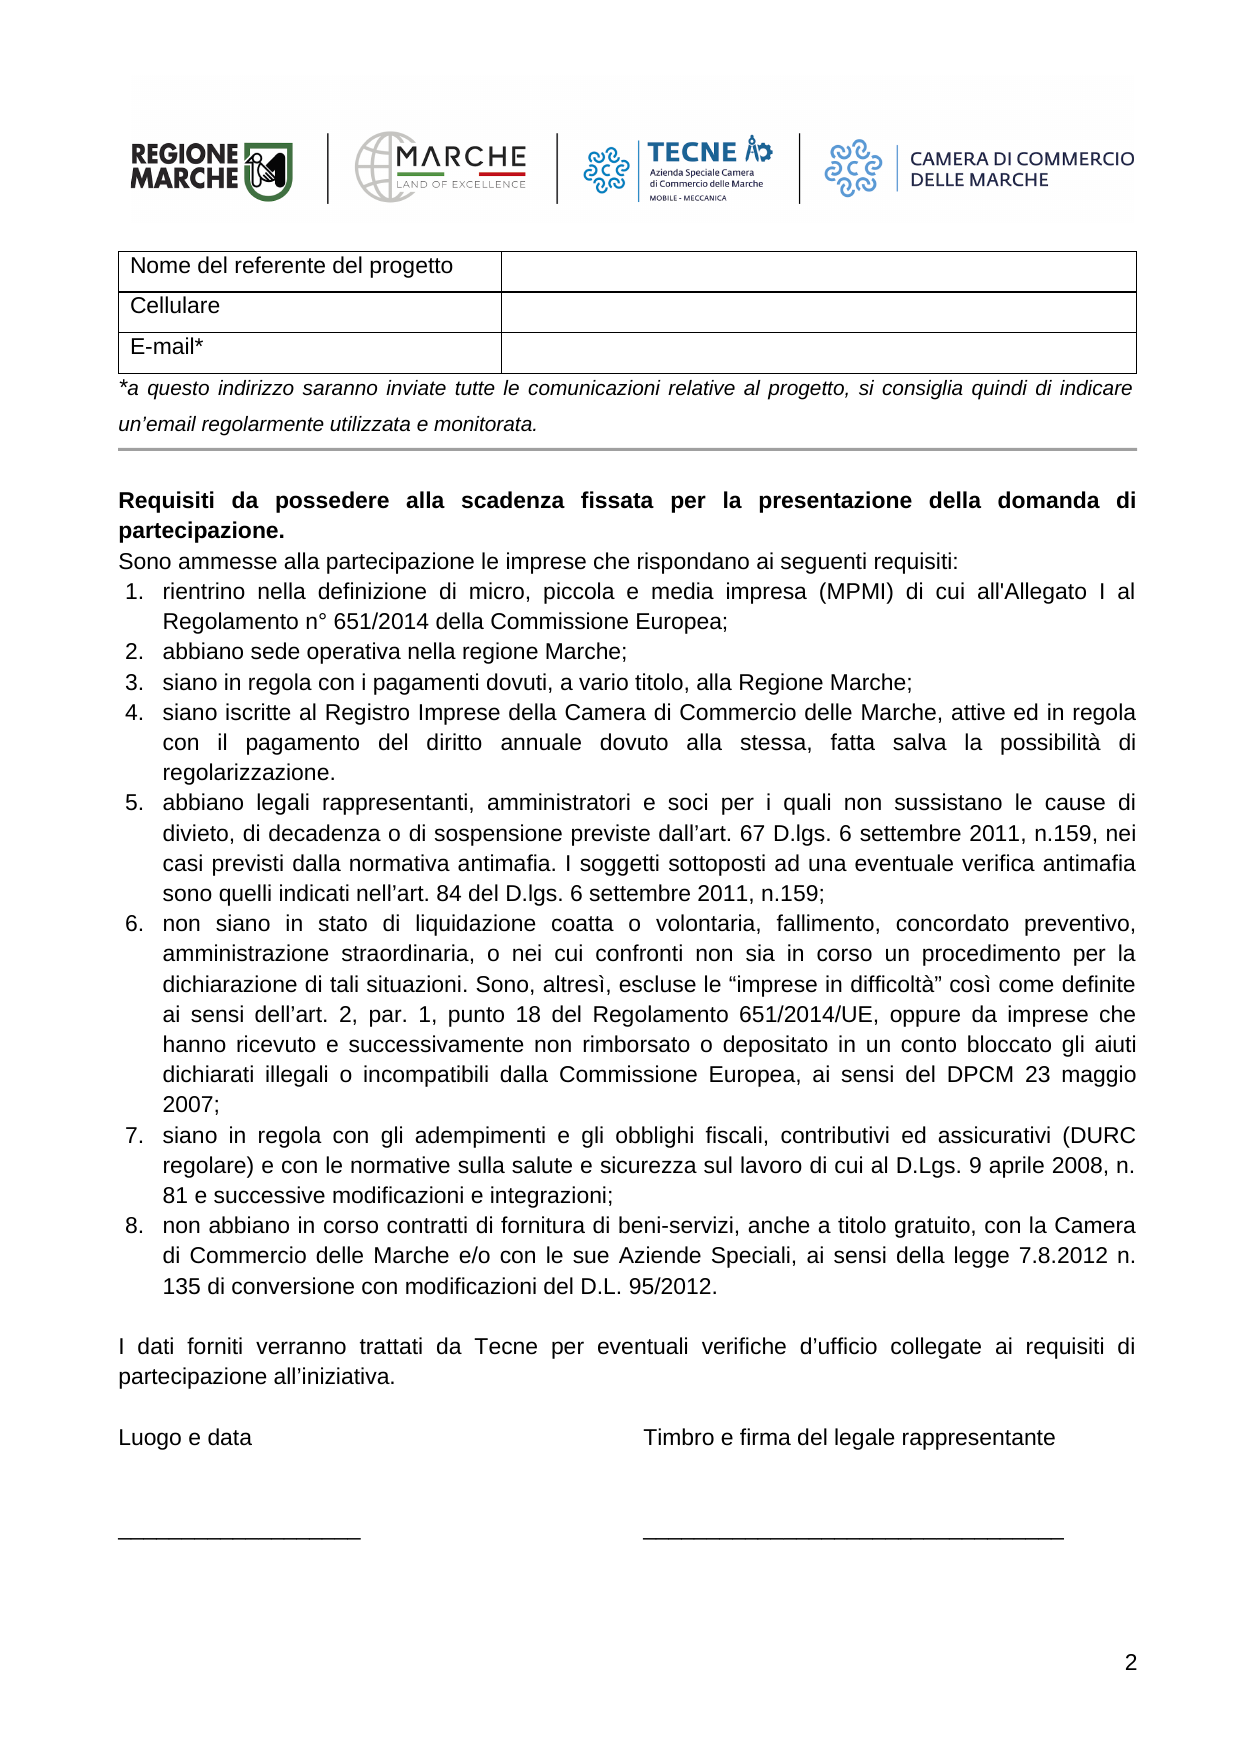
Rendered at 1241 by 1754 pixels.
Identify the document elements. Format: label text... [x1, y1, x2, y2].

table_cell Cellulare [119, 293, 501, 332]
list rientrino nella definizione di micro, piccola e media impresa (MPMI) di cui all'Allegato I al Regolamento n° 651/2014 della Commissione Europea; [125, 578, 1137, 634]
text Luogo e data Timbro e firma del legale rappresentante [118, 1424, 1137, 1450]
list abbiano sede operativa nella regione Marche; [125, 638, 1137, 665]
list abbiano legali rappresentanti, amministratori e soci per i quali non sussistano le cause di divieto, di decadenza o di sospensione previste dall’art. 67 D.lgs. 6 settembre 2011, n.159, nei casi previsti dalla normativa antimafia. I soggetti sottoposti ad una eventuale verifica antimafia sono quelli indicati nell’art. 84 del D.lgs. 6 settembre 2011, n.159; [125, 789, 1137, 906]
list siano in regola con i pagamenti dovuti, a vario titolo, alla Regione Marche; [125, 668, 1137, 695]
table_cell [502, 333, 1136, 372]
text I dati forniti verranno trattati da Tecne per eventuali verifiche d’ufficio collegate ai requisiti di partecipazione all’iniziativa. [118, 1333, 1137, 1390]
text Sono ammesse alla partecipazione le imprese che rispondano ai seguenti requisiti: [118, 548, 1137, 574]
text Requisiti da possedere alla scadenza fissata per la presentazione della domanda di partecipazione. [118, 487, 1137, 544]
list siano iscritte al Registro Imprese della Camera di Commercio delle Marche, attive ed in regola con il pagamento del diritto annuale dovuto alla stessa, fatta salva la possibilità di regolarizzazione. [125, 699, 1137, 786]
list siano in regola con gli adempimenti e gli obblighi fiscali, contributivi ed assicurativi (DURC regolare) e con le normative sulla salute e sicurezza sul lavoro di cui al D.Lgs. 9 aprile 2008, n. 81 e successive modificazioni e integrazioni; [125, 1122, 1137, 1208]
table_header [502, 252, 1136, 291]
list non abbiano in corso contratti di fornitura di beni-servizi, anche a titolo gratuito, con la Camera di Commercio delle Marche e/o con le sue Aziende Speciali, ai sensi della legge 7.8.2012 n. 135 di conversione con modificazioni del D.L. 95/2012. [125, 1212, 1137, 1299]
picture [130, 75, 1134, 223]
table_header Nome del referente del progetto [119, 252, 501, 291]
text *a questo indirizzo saranno inviate tutte le comunicazioni relative al progetto, si consiglia quindi di indicare un’email regolarmente utilizzata e monitorata. [118, 374, 1137, 436]
list non siano in stato di liquidazione coatta o volontaria, fallimento, concordato preventivo, amministrazione straordinaria, o nei cui confronti non sia in corso un procedimento per la dichiarazione di tali situazioni. Sono, altresì, escluse le “imprese in difficoltà” così come definite ai sensi dell’art. 2, par. 1, punto 18 del Regolamento 651/2014/UE, oppure da imprese che hanno ricevuto e successivamente non rimborsato o depositato in un conto bloccato gli aiuti dichiarati illegali o incompatibili dalla Commissione Europea, ai sensi del DPCM 23 maggio 2007; [125, 910, 1137, 1118]
text ___________________ _________________________________ [118, 1514, 1137, 1541]
table_cell [502, 293, 1136, 332]
table_cell E-mail* [119, 333, 501, 372]
